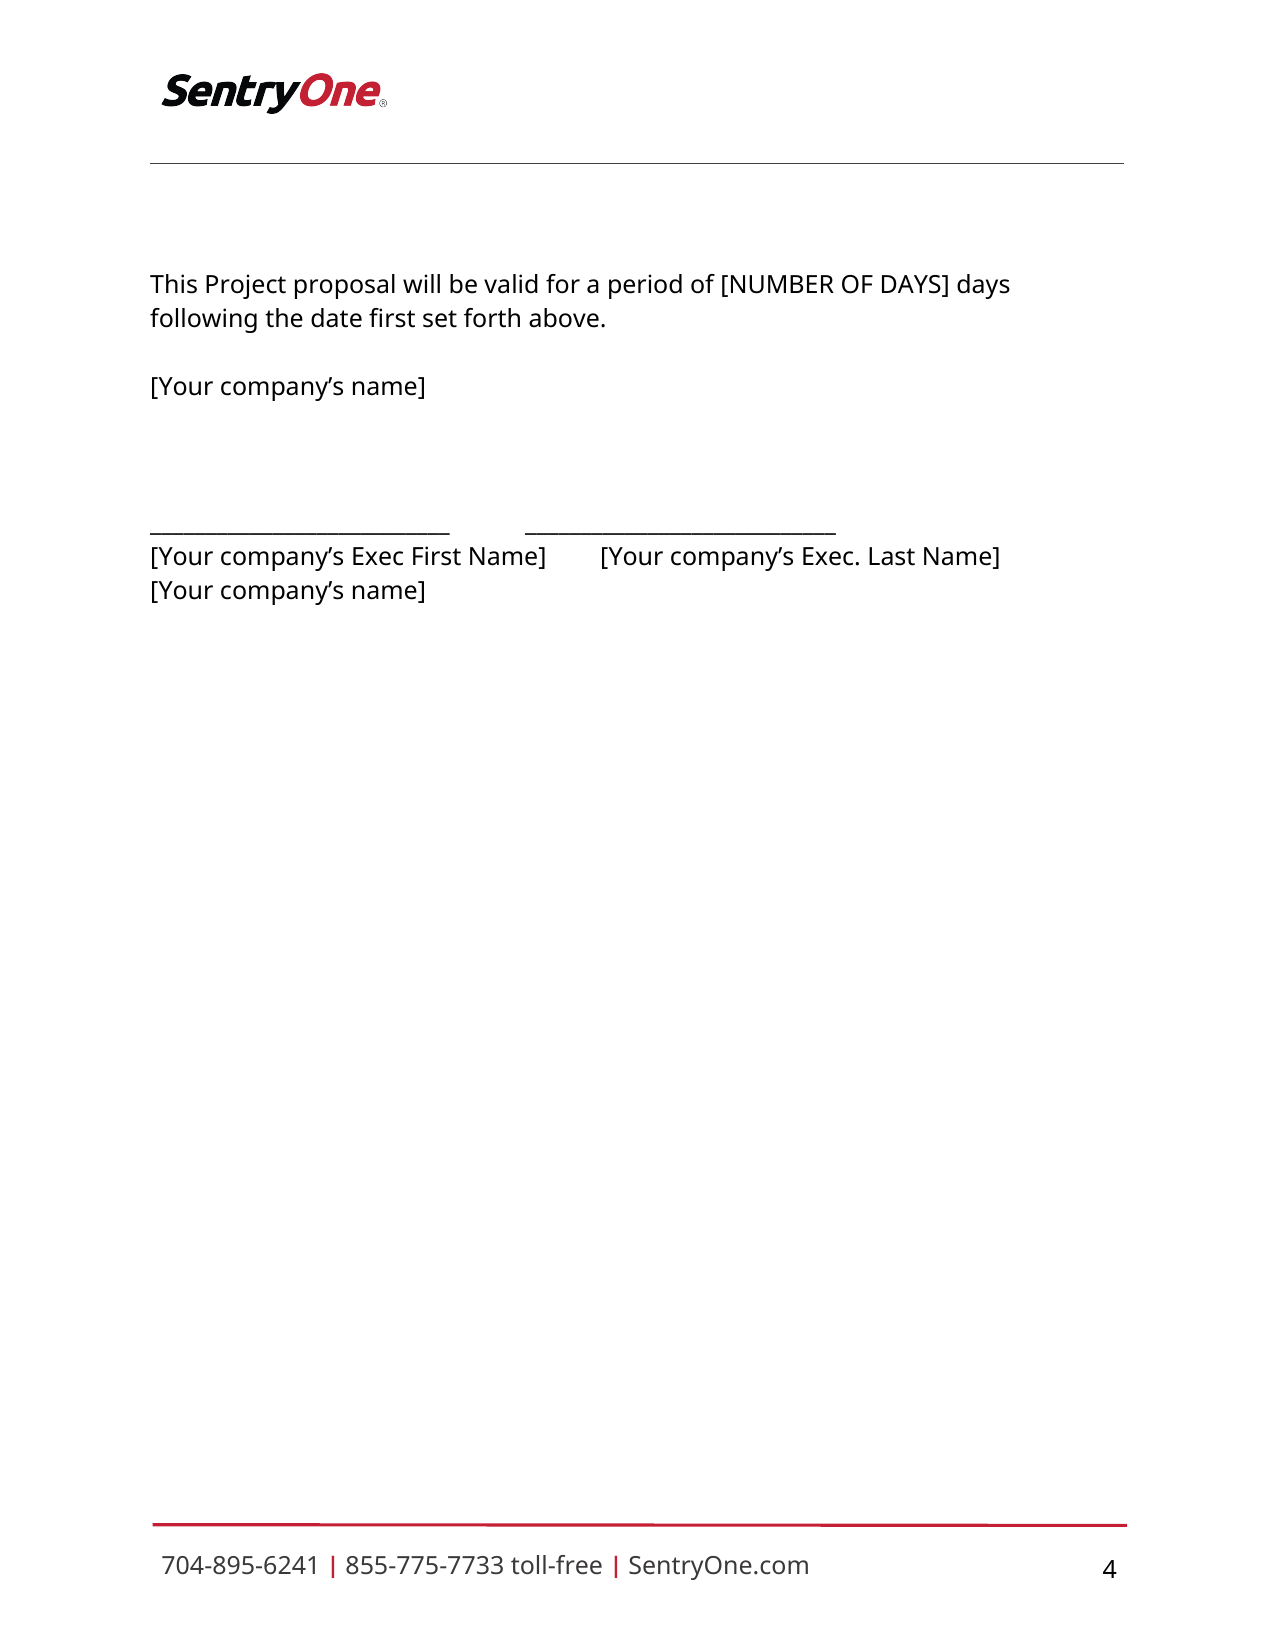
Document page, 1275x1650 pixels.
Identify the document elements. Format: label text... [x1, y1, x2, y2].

text [Your company’s name] [150, 369, 1125, 403]
text This Project proposal will be valid for a period of [NUMBER OF DAYS] days following the date first set forth above. [150, 266, 1125, 334]
text ___________________________ ____________________________ [150, 505, 1125, 539]
picture [161, 73, 387, 114]
text [Your company’s name] [150, 573, 1125, 607]
text [Your company’s Exec First Name] [Your company’s Exec. Last Name] [150, 539, 1125, 573]
